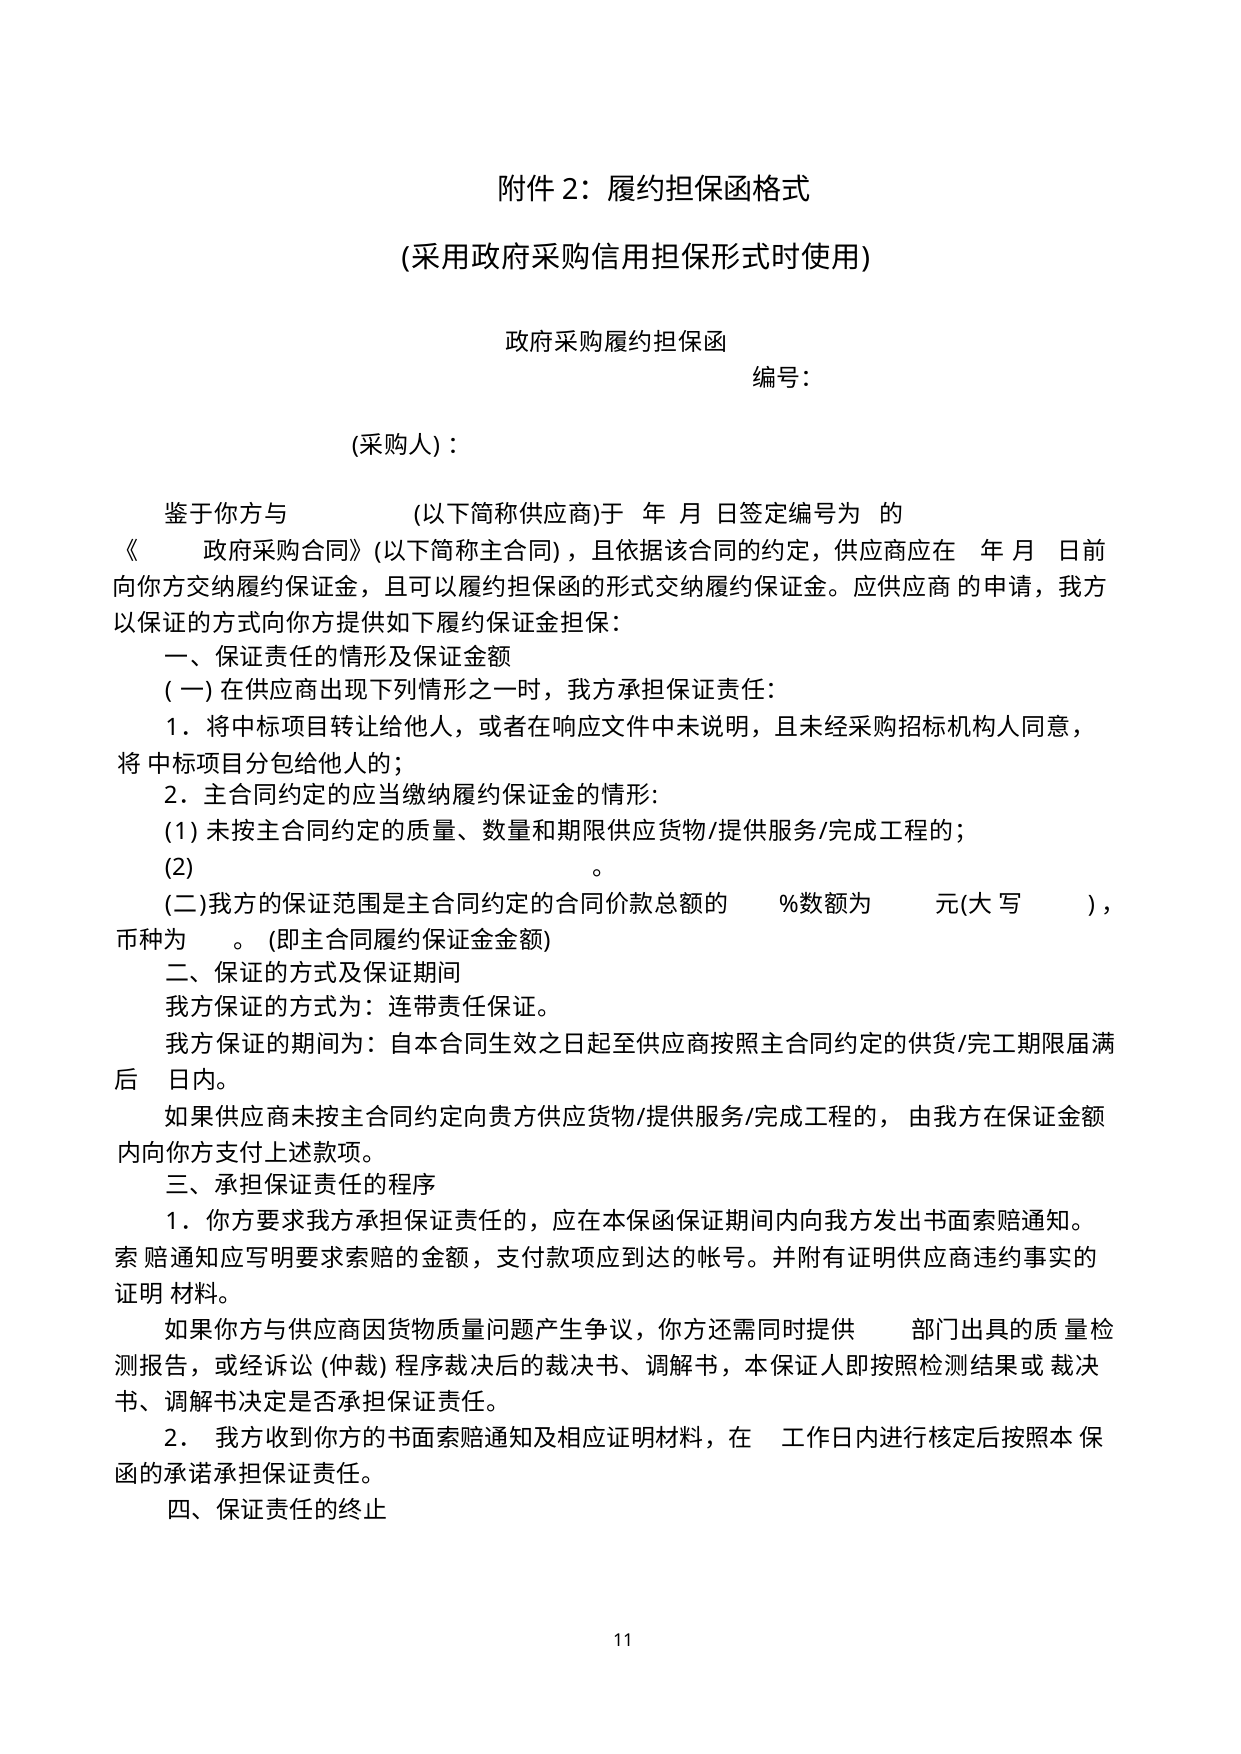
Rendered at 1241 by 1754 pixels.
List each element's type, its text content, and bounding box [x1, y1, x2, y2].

text 二、保证的方式及保证期间 [165, 957, 1119, 989]
text (采用政府采购信用担保形式时使用) [401, 237, 1119, 276]
text 鉴于你方与 (以下简称供应商)于 年 月 日签定编号为 的 [164, 496, 1119, 529]
text 三、承担保证责任的程序 [165, 1169, 1119, 1202]
text 我方保证的期间为：自本合同生效之日起至供应商按照主合同约定的供货/完工期限届满 后 日内。 [114, 1025, 1119, 1096]
text 1．将中标项目转让给他人，或者在响应文件中未说明，且未经采购招标机构人同意，将 中标项目分包给他人的； [117, 708, 1119, 779]
text 《 政府采购合同》(以下简称主合同) ，且依据该合同的约定，供应商应在 年 月 日前向你方交纳履约保证金，且可以履约担保函的形式交纳履约保证金。应供应商 的申请，我方以保证的方式向你方提供如下履约保证金担保： [112, 532, 1119, 638]
text 政府采购履约担保函 [505, 324, 1119, 357]
text 如果你方与供应商因货物质量问题产生争议，你方还需同时提供 部门出具的质 量检测报告，或经诉讼 (仲裁) 程序裁决后的裁决书、调解书，本保证人即按照检测结果或 裁决书、调解书决定是否承担保证责任。 [114, 1310, 1119, 1417]
text (二)我方的保证范围是主合同约定的合同价款总额的 %数额为 元(大 写 ) ，币种为 。 (即主合同履约保证金金额) [115, 884, 1119, 955]
text 2． 我方收到你方的书面索赔通知及相应证明材料，在 工作日内进行核定后按照本 保函的承诺承担保证责任。 [114, 1419, 1119, 1489]
text ( 一) 在供应商出现下列情形之一时，我方承担保证责任： [164, 672, 1119, 705]
text 如果供应商未按主合同约定向贵方供应货物/提供服务/完成工程的， 由我方在保证金额 内向你方支付上述款项。 [117, 1097, 1119, 1168]
text 1．你方要求我方承担保证责任的，应在本保函保证期间内向我方发出书面索赔通知。索 赔通知应写明要求索赔的金额，支付款项应到达的帐号。并附有证明供应商违约事实的证明 材料。 [114, 1202, 1119, 1309]
text 我方保证的方式为：连带责任保证。 [165, 989, 1119, 1022]
text 编号： [752, 359, 1119, 393]
text (1) 未按主合同约定的质量、数量和期限供应货物/提供服务/完成工程的； [164, 813, 1119, 846]
text 四、保证责任的终止 [167, 1491, 1119, 1526]
text 2．主合同约定的应当缴纳履约保证金的情形: [164, 780, 1119, 813]
text 附件2：履约担保函格式 [498, 168, 1119, 207]
text (2) 。 [164, 848, 1119, 882]
text 一、保证责任的情形及保证金额 [164, 640, 1119, 672]
text (采购人) ： [112, 427, 1119, 461]
